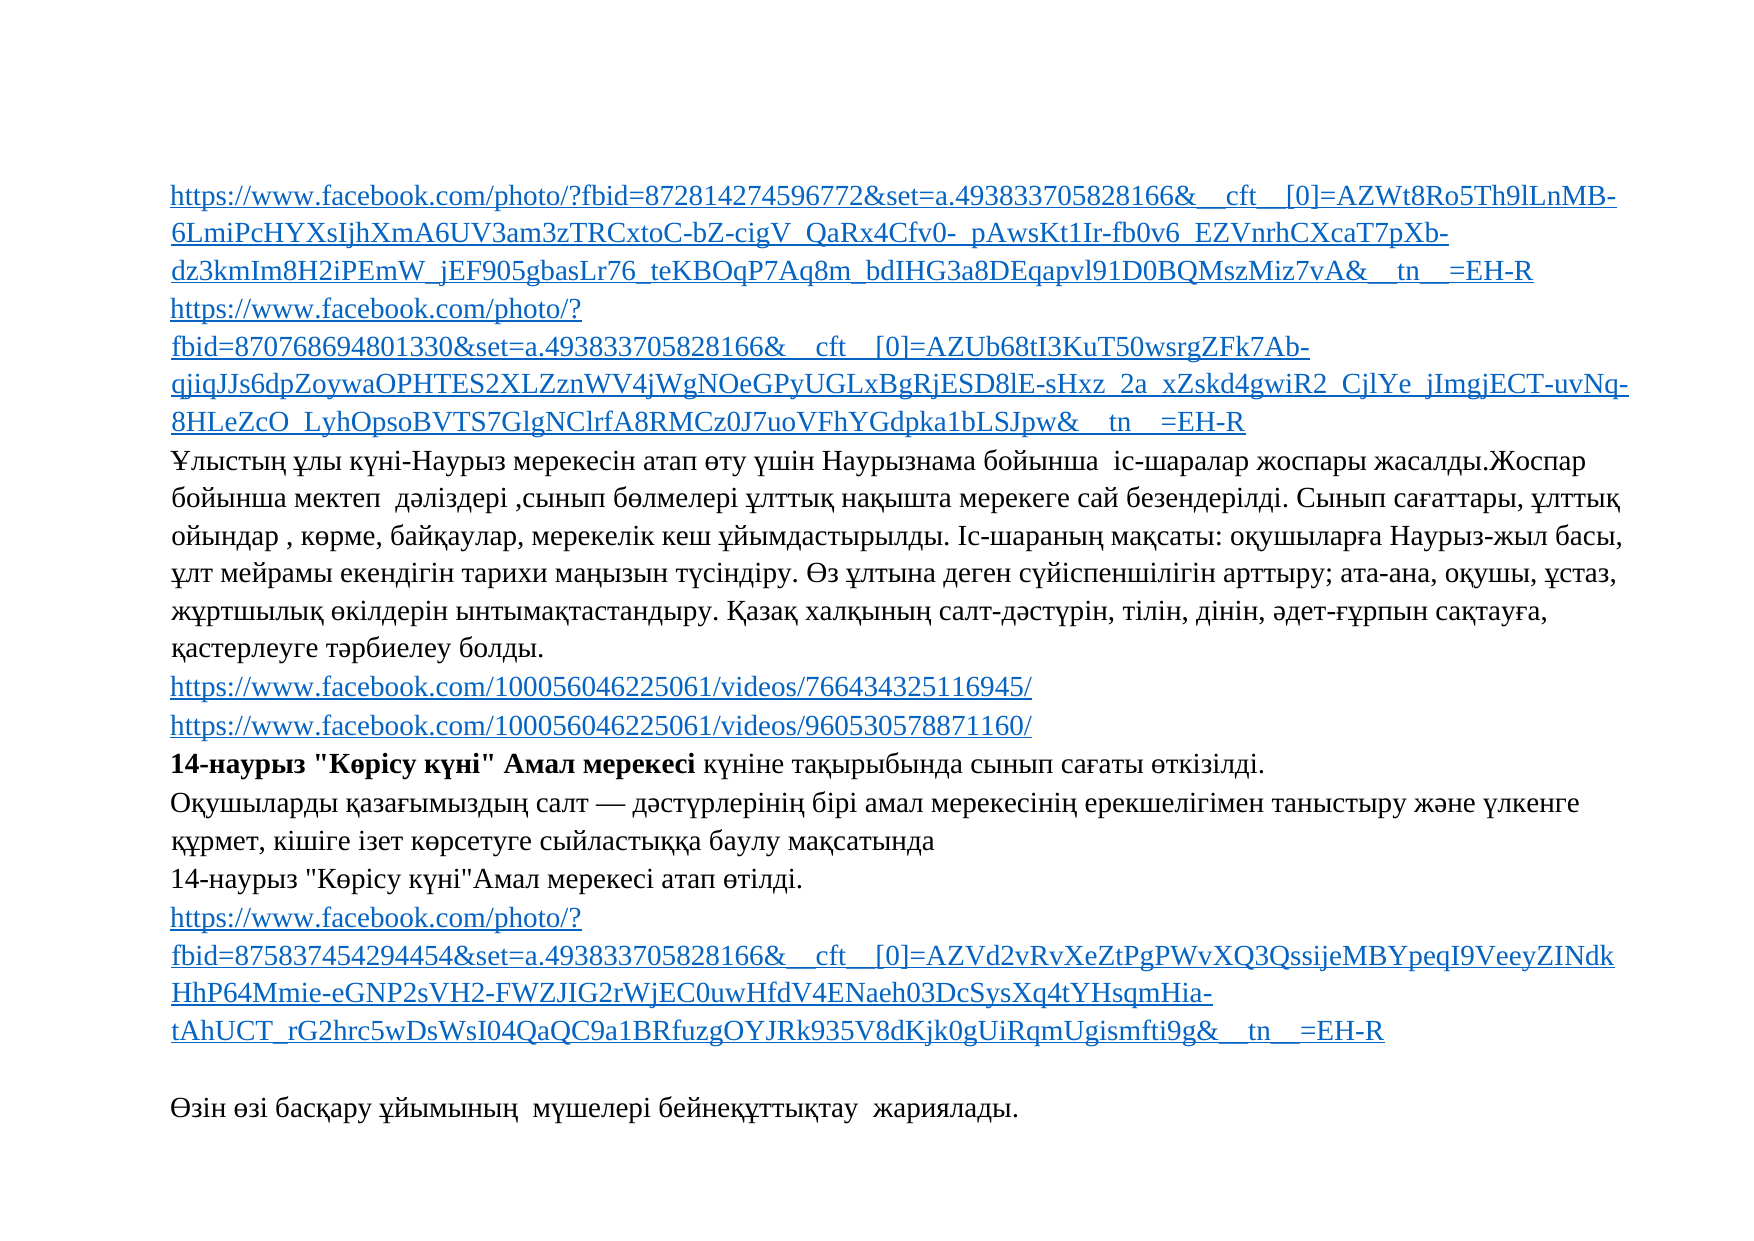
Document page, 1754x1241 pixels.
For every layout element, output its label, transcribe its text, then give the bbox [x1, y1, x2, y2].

text 14-наурыз "Көрісу күні"Амал мерекесі атап өтілді. [170, 861, 1633, 895]
text Өзін өзі басқару ұйымының мүшелері бейнеқұттықтау жариялады. [170, 1090, 1633, 1124]
text https://www.facebook.com/photo/?fbid=875837454294454&set=a.493833705828166&__cft__[0]=AZVd2vRvXeZtPgPWvXQ3QssijeMBYpeqI9VeeyZINdkHhP64Mmie-eGNP2sVH2-FWZJIG2rWjEC0uwHfdV4ENaeh03DcSysXq4tYHsqmHia-tAhUCT_rG2hrc5wDsWsI04QaQC9a1BRfuzgOYJRk935V8dKjk0gUiRqmUgismfti9g&__tn__=EH-R [170, 900, 1633, 1046]
text 14-наурыз "Көрісу күні" Амал мерекесі күніне тақырыбында сынып сағаты өткізілді. [170, 746, 1633, 780]
text https://www.facebook.com/photo/?fbid=870768694801330&set=a.493833705828166&__cft__[0]=AZUb68tI3KuT50wsrgZFk7Ab-qjiqJJs6dpZoywaOPHTES2XLZznWV4jWgNOeGPyUGLxBgRjESD8lE-sHxz_2a_xZskd4gwiR2_CjlYe_jImgjECT-uvNq-8HLeZcO_LyhOpsoBVTS7GlgNClrfA8RMCz0J7uoVFhYGdpka1bLSJpw&__tn__=EH-R [170, 291, 1633, 437]
text https://www.facebook.com/100056046225061/videos/960530578871160/ [170, 708, 1633, 741]
text Ұлыстың ұлы күні-Наурыз мерекесін атап өту үшін Наурызнама бойынша іс-шаралар жоспары жасалды.Жоспар бойынша мектеп дәліздері ,сынып бөлмелері ұлттық нақышта мерекеге сай безендерілді. Сынып сағаттары, ұлттық ойындар , көрме, байқаулар, мерекелік кеш ұйымдастырылды. Іс-шараның мақсаты: оқушыларға Наурыз-жыл басы, ұлт мейрамы екендігін тарихи маңызын түсіндіру. Өз ұлтына деген сүйіспеншілігін арттыру; ата-ана, оқушы, ұстаз, жұртшылық өкілдерін ынтымақтастандыру. Қазақ халқының салт-дәстүрін, тілін, дінін, әдет-ғұрпын сақтауға, қастерлеуге тәрбиелеу болды. [170, 443, 1633, 664]
text https://www.facebook.com/photo/?fbid=872814274596772&set=a.493833705828166&__cft__[0]=AZWt8Ro5Th9lLnMB-6LmiPcHYXsIjhXmA6UV3am3zTRCxtoC-bZ-cigV_QaRx4Cfv0-_pAwsKt1Ir-fb0v6_EZVnrhCXcaT7pXb-dz3kmIm8H2iPEmW_jEF905gbasLr76_teKBOqP7Aq8m_bdIHG3a8DEqapvl91D0BQMszMiz7vA&__tn__=EH-R [170, 178, 1633, 286]
text https://www.facebook.com/100056046225061/videos/766434325116945/ [170, 669, 1633, 702]
text Оқушыларды қазағымыздың салт — дәстүрлерінің бірі амал мерекесінің ерекшелігімен таныстыру және үлкенге құрмет, кішіге ізет көрсетуге сыйластыққа баулу мақсатында [170, 785, 1633, 856]
